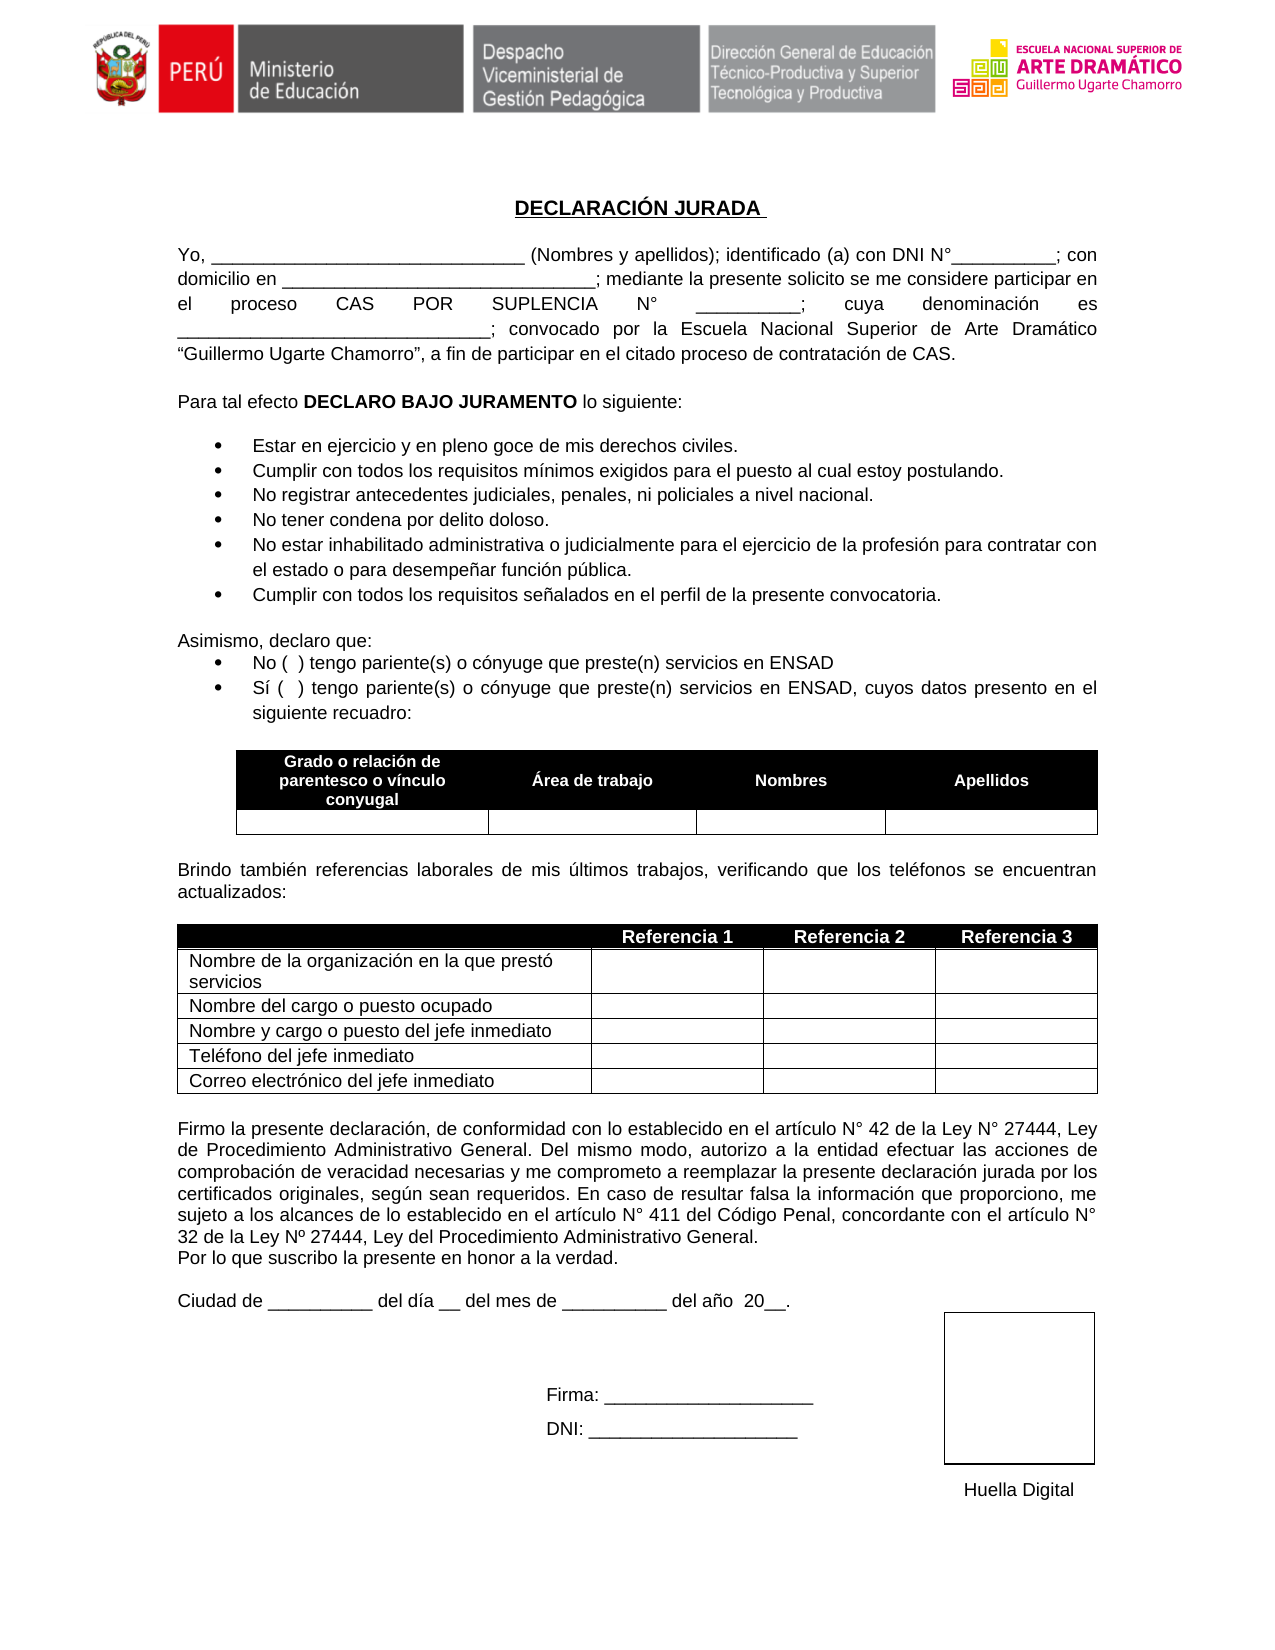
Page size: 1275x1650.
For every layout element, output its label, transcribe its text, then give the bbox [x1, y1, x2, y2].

table_cell [489, 810, 696, 834]
text Yo, ______________________________ (Nombres y apellidos); identificado (a) con DNI N°__________; con domicilio en ______________________________; mediante la presente solicito se me considere participar en el proceso CAS POR SUPLENCIA N° __________; cuya denominación es ______________________________; convocado por la Escuela Nacional Superior de Arte Dramático “Guillermo Ugarte Chamorro”, a fin de participar en el citado proceso de contratación de CAS. [177, 243, 1098, 364]
table_cell [592, 994, 763, 1018]
table_header [178, 925, 591, 948]
list No tener condena por delito doloso. [215, 509, 1098, 531]
table_cell [764, 1069, 935, 1093]
text DNI: ____________________ [177, 1417, 944, 1439]
table_cell [936, 1019, 1097, 1043]
picture [84, 18, 1184, 124]
table_cell [697, 810, 885, 834]
table_cell [592, 950, 763, 993]
table_cell [764, 1019, 935, 1043]
table_cell [764, 950, 935, 993]
list Cumplir con todos los requisitos mínimos exigidos para el puesto al cual estoy postulando. [215, 459, 1098, 481]
text DECLARACIÓN JURADA [177, 196, 1098, 219]
table_header Referencia 1 [592, 925, 763, 948]
text Ciudad de __________ del día __ del mes de __________ del año 20__. [177, 1290, 1098, 1312]
table_header Grado o relación de parentesco o vínculo conyugal [237, 751, 488, 809]
text Firmo la presente declaración, de conformidad con lo establecido en el artículo N° 42 de la Ley N° 27444, Ley de Procedimiento Administrativo General. Del mismo modo, autorizo a la entidad efectuar las acciones de comprobación de veracidad necesarias y me comprometo a reemplazar la presente declaración jurada por los certificados originales, según sean requeridos. En caso de resultar falsa la información que proporciono, me sujeto a los alcances de lo establecido en el artículo N° 411 del Código Penal, concordante con el artículo N° 32 de la Ley Nº 27444, Ley del Procedimiento Administrativo General. [177, 1118, 1098, 1247]
list Cumplir con todos los requisitos señalados en el perfil de la presente convocatoria. [215, 584, 1098, 605]
table_cell [936, 950, 1097, 993]
table_cell Nombre y cargo o puesto del jefe inmediato [178, 1019, 591, 1043]
table_header Referencia 2 [764, 925, 935, 948]
text Firma: ____________________ [177, 1384, 944, 1405]
table_cell Nombre del cargo o puesto ocupado [178, 994, 591, 1018]
table_cell [237, 810, 488, 834]
table_cell [592, 1019, 763, 1043]
list No ( ) tengo pariente(s) o cónyuge que preste(n) servicios en ENSAD [215, 652, 1098, 673]
table_cell [936, 1069, 1097, 1093]
table_cell [592, 1044, 763, 1068]
list No registrar antecedentes judiciales, penales, ni policiales a nivel nacional. [215, 484, 1098, 506]
table_header Nombres [697, 751, 885, 809]
table_cell Nombre de la organización en la que prestó servicios [178, 950, 591, 993]
table_cell [592, 1069, 763, 1093]
table_cell [936, 994, 1097, 1018]
list Sí ( ) tengo pariente(s) o cónyuge que preste(n) servicios en ENSAD, cuyos datos presento en el siguiente recuadro: [215, 677, 1098, 723]
text Asimismo, declaro que: [177, 630, 1098, 652]
text Huella Digital [443, 1478, 1098, 1500]
table_cell [936, 1044, 1097, 1068]
list Estar en ejercicio y en pleno goce de mis derechos civiles. [215, 434, 1098, 456]
table_cell [764, 1044, 935, 1068]
table_header Apellidos [886, 751, 1097, 809]
table_cell Teléfono del jefe inmediato [178, 1044, 591, 1068]
text Por lo que suscribo la presente en honor a la verdad. [177, 1247, 1098, 1269]
table_cell [886, 810, 1097, 834]
table_cell [764, 994, 935, 1018]
text Brindo también referencias laborales de mis últimos trabajos, verificando que los teléfonos se encuentran actualizados: [177, 859, 1098, 902]
table_header Referencia 3 [936, 925, 1097, 948]
list No estar inhabilitado administrativa o judicialmente para el ejercicio de la profesión para contratar con el estado o para desempeñar función pública. [215, 534, 1098, 581]
table_cell Correo electrónico del jefe inmediato [178, 1069, 591, 1093]
table_header Área de trabajo [489, 751, 696, 809]
text Para tal efecto DECLARO BAJO JURAMENTO lo siguiente: [177, 391, 1098, 413]
